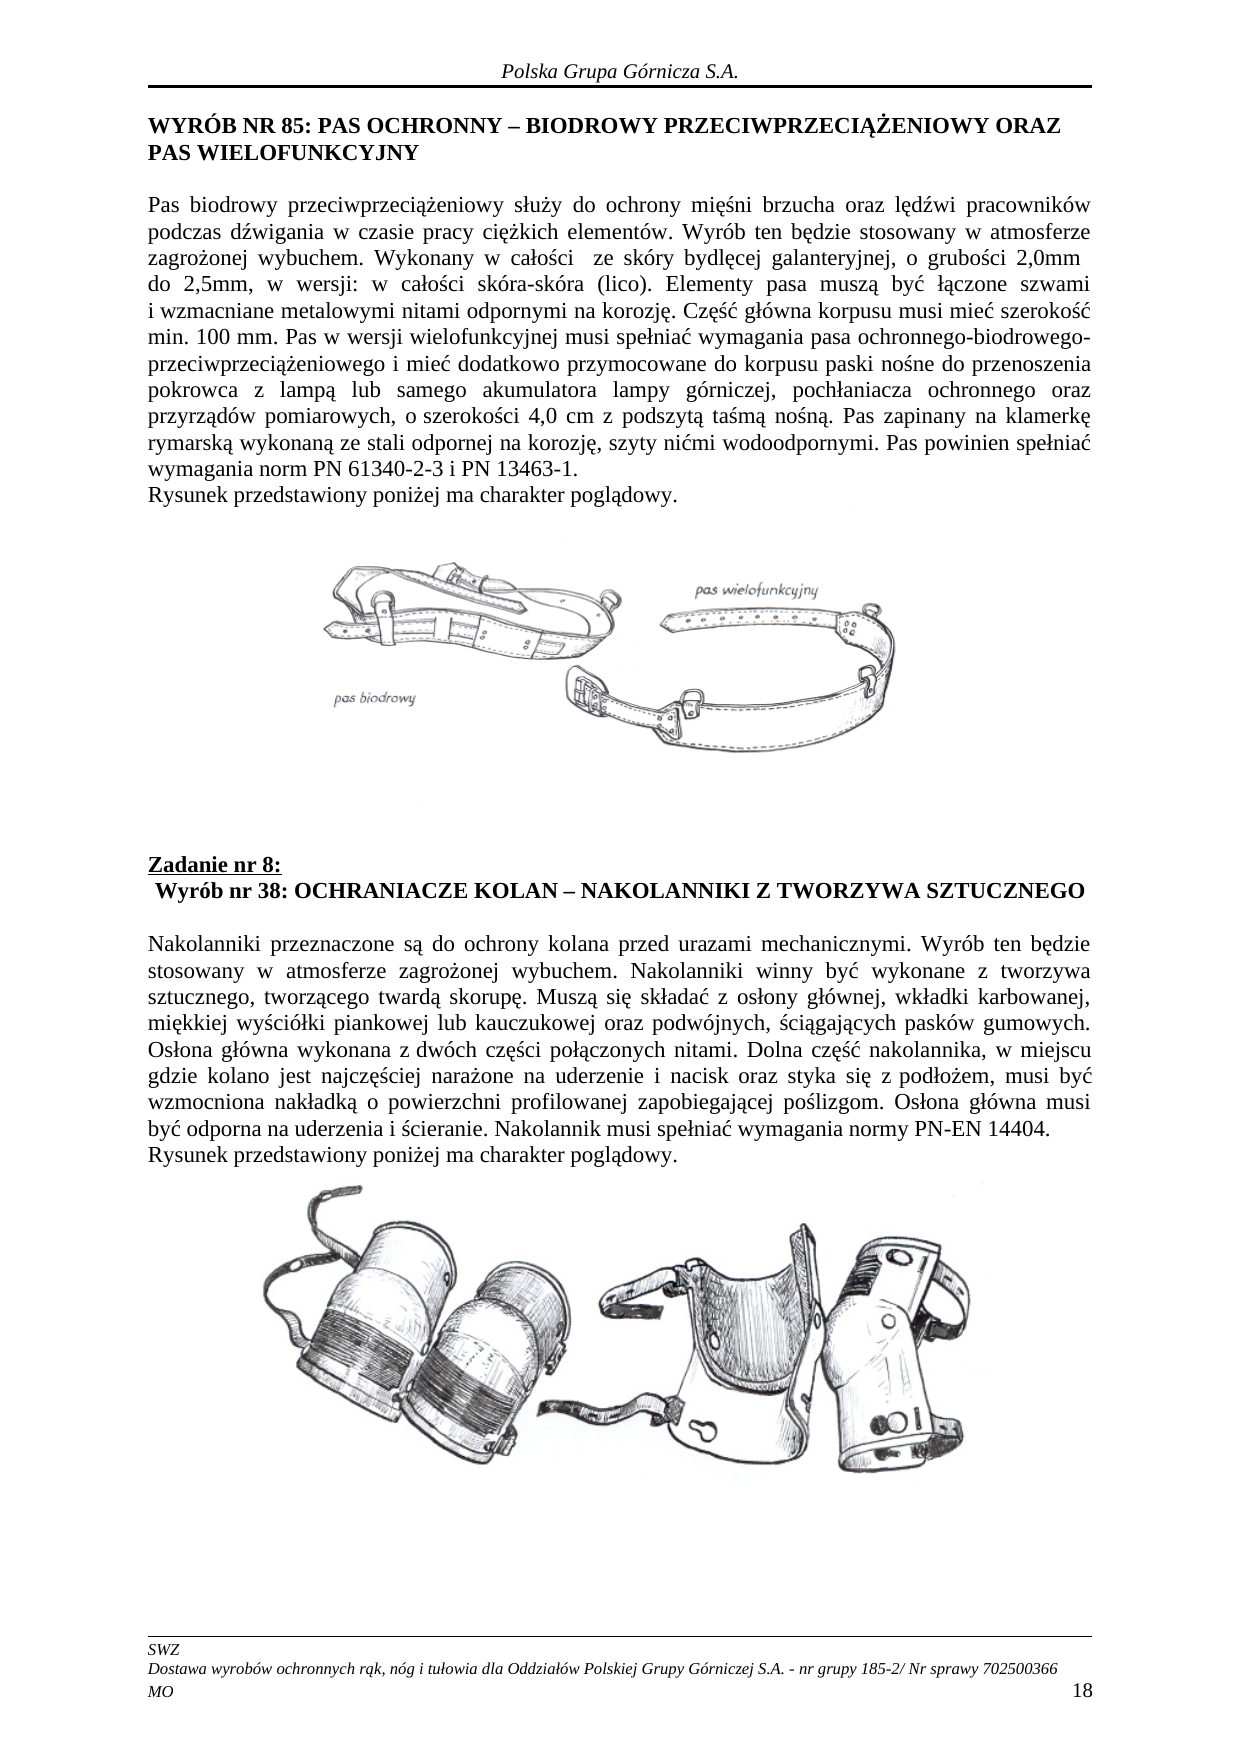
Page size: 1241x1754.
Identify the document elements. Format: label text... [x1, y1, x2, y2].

subtitle WYRÓB NR 85: PAS OCHRONNY – BIODROWY PRZECIWPRZECIĄŻENIOWY ORAZ PAS WIELOFUNKCYJNY [148, 112, 1092, 165]
text Nakolanniki przeznaczone są do ochrony kolana przed urazami mechanicznymi. Wyrób ten będzie stosowany w atmosferze zagrożonej wybuchem. Nakolanniki winny być wykonane z tworzywa sztucznego, tworzącego twardą skorupę. Muszą się składać z osłony głównej, wkładki karbowanej, miękkiej wyściółki piankowej lub kauczukowej oraz podwójnych, ściągających pasków gumowych. Osłona główna wykonana z dwóch części połączonych nitami. Dolna część nakolannika, w miejscu gdzie kolano jest najczęściej narażone na uderzenie i nacisk oraz styka się z podłożem, musi być wzmocniona nakładką o powierzchni profilowanej zapobiegającej poślizgom. Osłona główna musi być odporna na uderzenia i ścieranie. Nakolannik musi spełniać wymagania normy PN-EN 14404. [148, 930, 1092, 1141]
text Rysunek przedstawiony poniżej ma charakter poglądowy. [148, 1141, 1092, 1167]
text Rysunek przedstawiony poniżej ma charakter poglądowy. [148, 481, 1092, 508]
text Pas biodrowy przeciwprzeciążeniowy służy do ochrony mięśni brzucha oraz lędźwi pracowników podczas dźwigania w czasie pracy ciężkich elementów. Wyrób ten będzie stosowany w atmosferze zagrożonej wybuchem. Wykonany w całości ze skóry bydlęcej galanteryjnej, o grubości 2,0mm do 2,5mm, w wersji: w całości skóra-skóra (lico). Elementy pasa muszą być łączone szwami i wzmacniane metalowymi nitami odpornymi na korozję. Część główna korpusu musi mieć szerokość min. 100 mm. Pas w wersji wielofunkcyjnej musi spełniać wymagania pasa ochronnego-biodrowego-przeciwprzeciążeniowego i mieć dodatkowo przymocowane do korpusu paski nośne do przenoszenia pokrowca z lampą lub samego akumulatora lampy górniczej, pochłaniacza ochronnego oraz przyrządów pomiarowych, o szerokości 4,0 cm z podszytą taśmą nośną. Pas zapinany na klamerkę rymarską wykonaną ze stali odpornej na korozję, szyty nićmi wodoodpornymi. Pas powinien spełniać wymagania norm PN 61340-2-3 i PN 13463-1. [148, 191, 1092, 481]
picture [273, 507, 968, 852]
text Zadanie nr 8: [148, 851, 1092, 878]
subtitle Wyrób nr 38: OCHRANIACZE KOLAN – NAKOLANNIKI Z TWORZYWA SZTUCZNEGO [148, 878, 1092, 904]
picture [250, 1167, 990, 1505]
